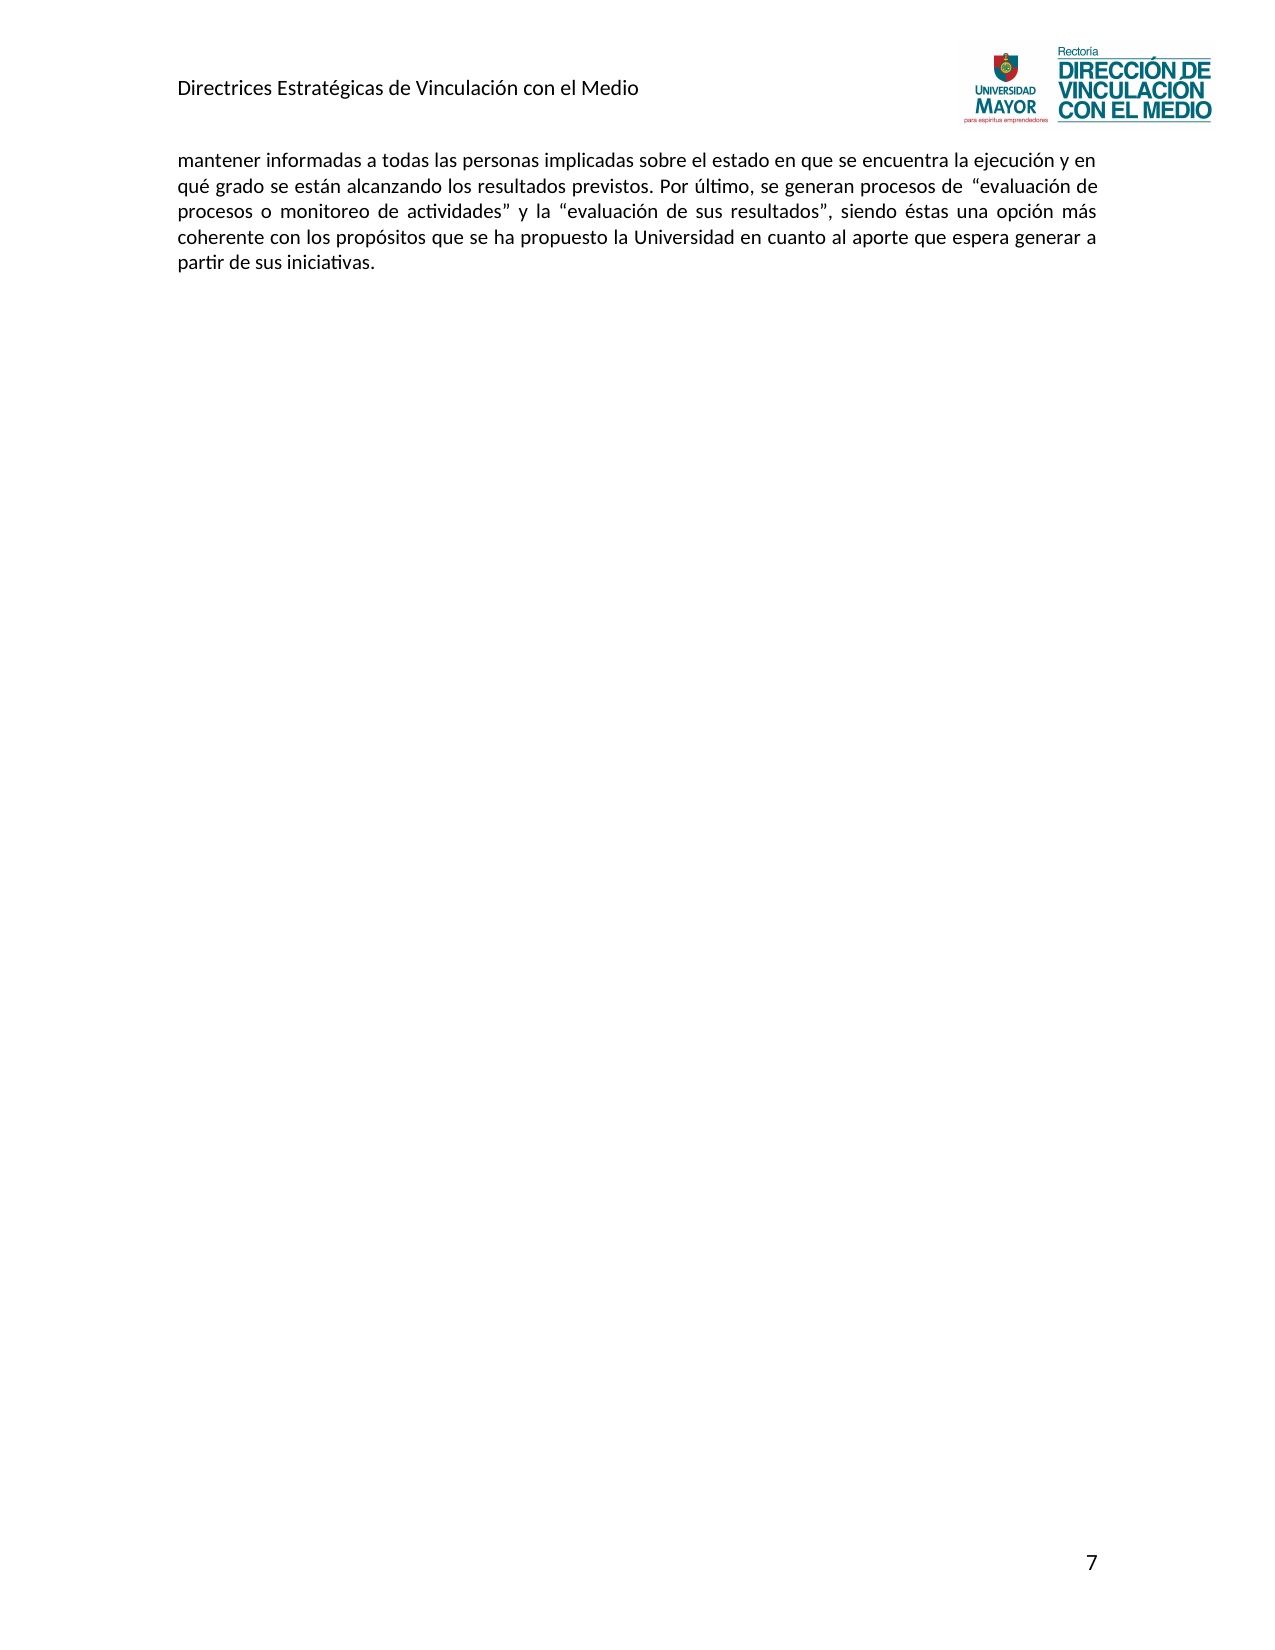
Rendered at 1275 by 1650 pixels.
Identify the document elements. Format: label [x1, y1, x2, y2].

picture [958, 39, 1218, 131]
text [177, 148, 1098, 275]
